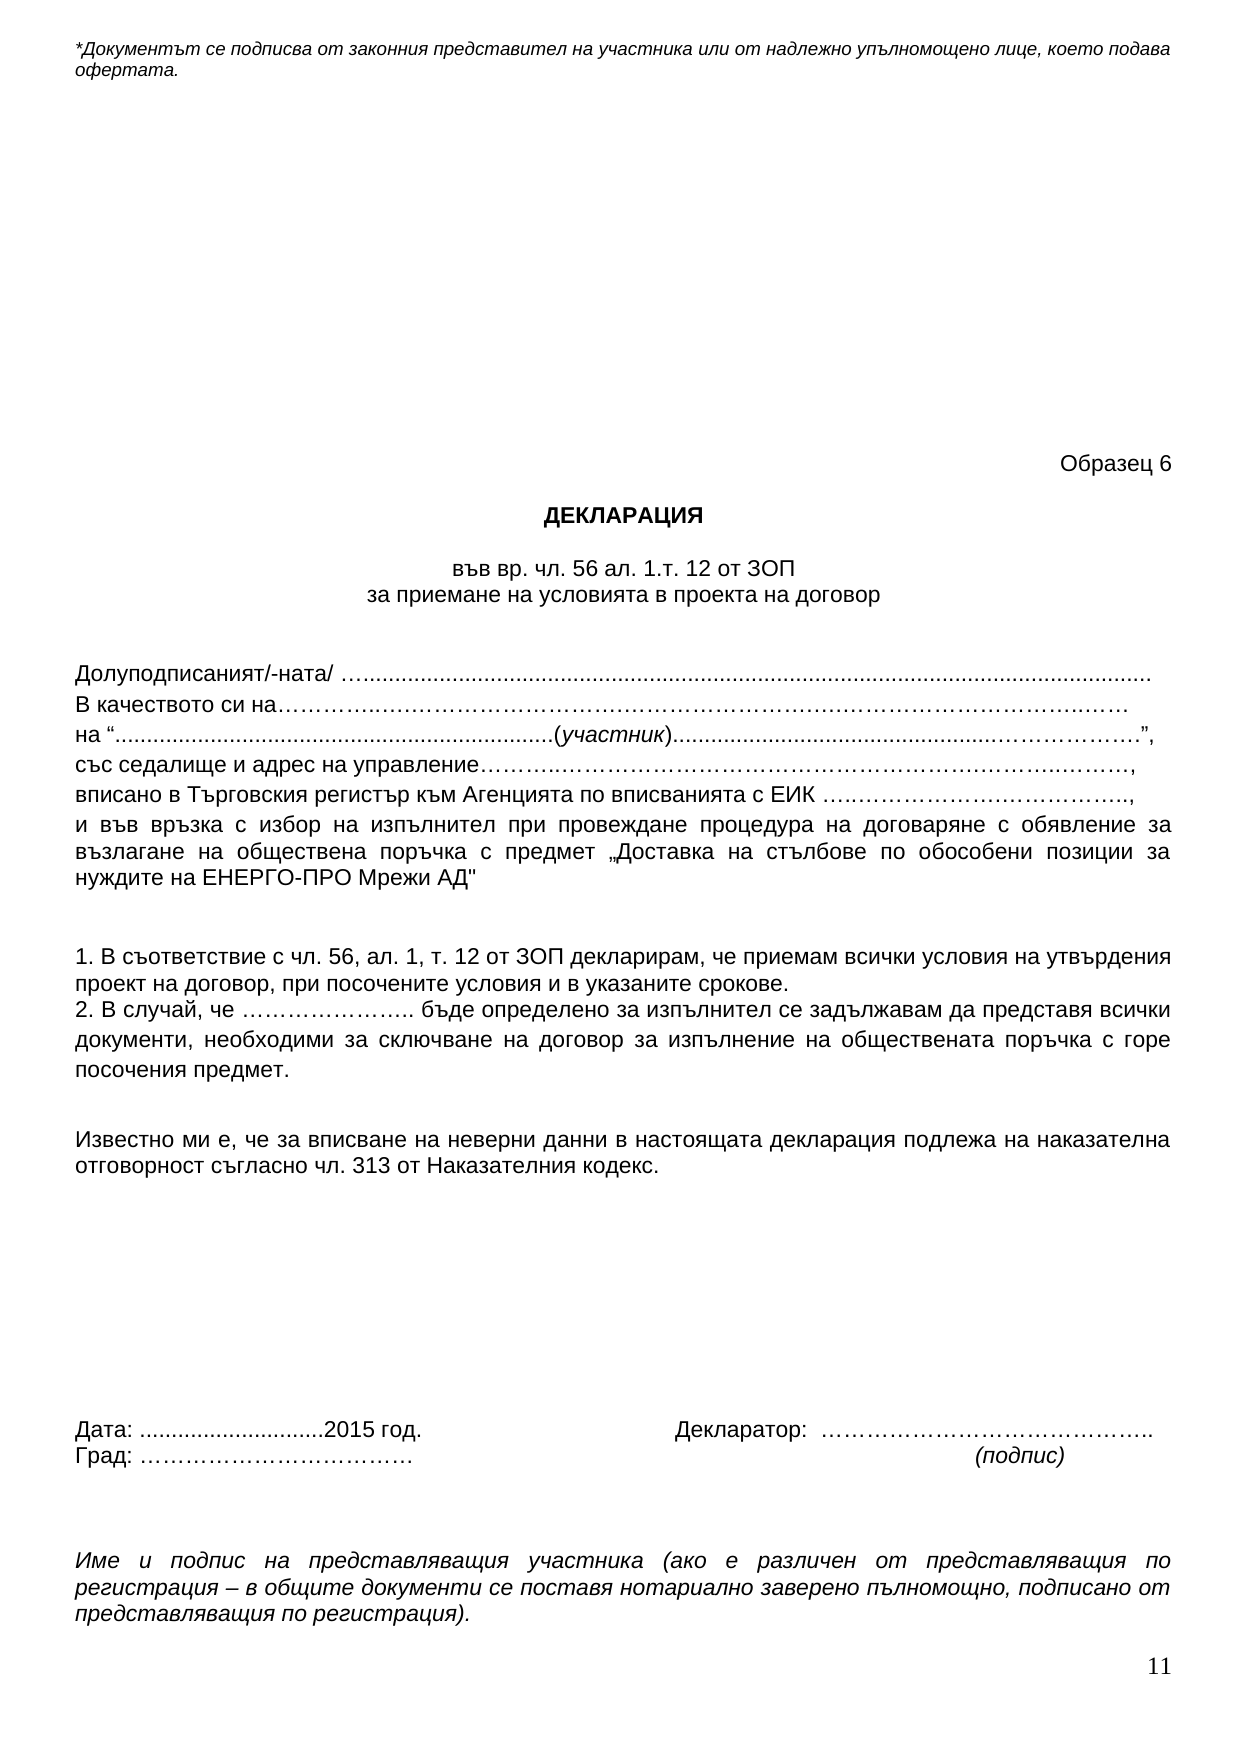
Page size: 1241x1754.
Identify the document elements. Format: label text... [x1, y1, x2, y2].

text Дата: .............................2015 год. Декларатор: …………………………………….. [75, 1416, 1172, 1442]
text 2. В случай, че ………………….. бъде определено за изпълнител се задължавам да представя всички документи, необходими за сключване на договор за изпълнение на обществената поръчка с горе посочения предмет. [75, 996, 1172, 1083]
text със седалище и адрес на управление………..……………………………………………….………..………, [75, 751, 1172, 777]
text Известно ми е, че за вписване на неверни данни в настоящата декларация подлежа на наказателна отговорност съгласно чл. 313 от Наказателния кодекс. [75, 1126, 1172, 1179]
text 1. В съответствие с чл. 56, ал. 1, т. 12 от ЗОП декларирам, че приемам всички условия на утвърдения проект на договор, при посочените условия и в указаните срокове. [75, 943, 1172, 996]
text Долуподписаният/-ната/ …............................................................................................................................ [75, 660, 1165, 687]
text Град: ……………………………… (подпис) [75, 1442, 1172, 1468]
text Образец 6 [75, 449, 1172, 476]
text В качеството си на…………..….……………………….…………………….….…………………………..…… [75, 691, 1165, 717]
text за приемане на условията в проекта на договор [75, 581, 1172, 608]
text *Документът се подписва от законния представител на участника или от надлежно упълномощено лице, което подава офертата. [75, 37, 1172, 81]
text във вр. чл. 56 ал. 1.т. 12 от ЗОП [75, 555, 1172, 581]
text и във връзка с избор на изпълнител при провеждане процедура на договаряне с обявление за възлагане на обществена поръчка с предмет „Доставка на стълбове по обособени позиции за нуждите на ЕНЕРГО-ПРО Мрежи АД" [75, 811, 1172, 891]
text вписано в Търговския регистър към Агенцията по вписванията с ЕИК …..……………….…………….., [75, 781, 1172, 808]
text Име и подпис на представляващия участника (ако е различен от представляващия по регистрация – в общите документи се поставя нотариално заверено пълномощно, подписано от представляващия по регистрация). [75, 1547, 1172, 1626]
text на “.....................................................................(участник)...................................................……………….”, [75, 721, 1172, 747]
text ДЕКЛАРАЦИЯ [75, 502, 1172, 529]
